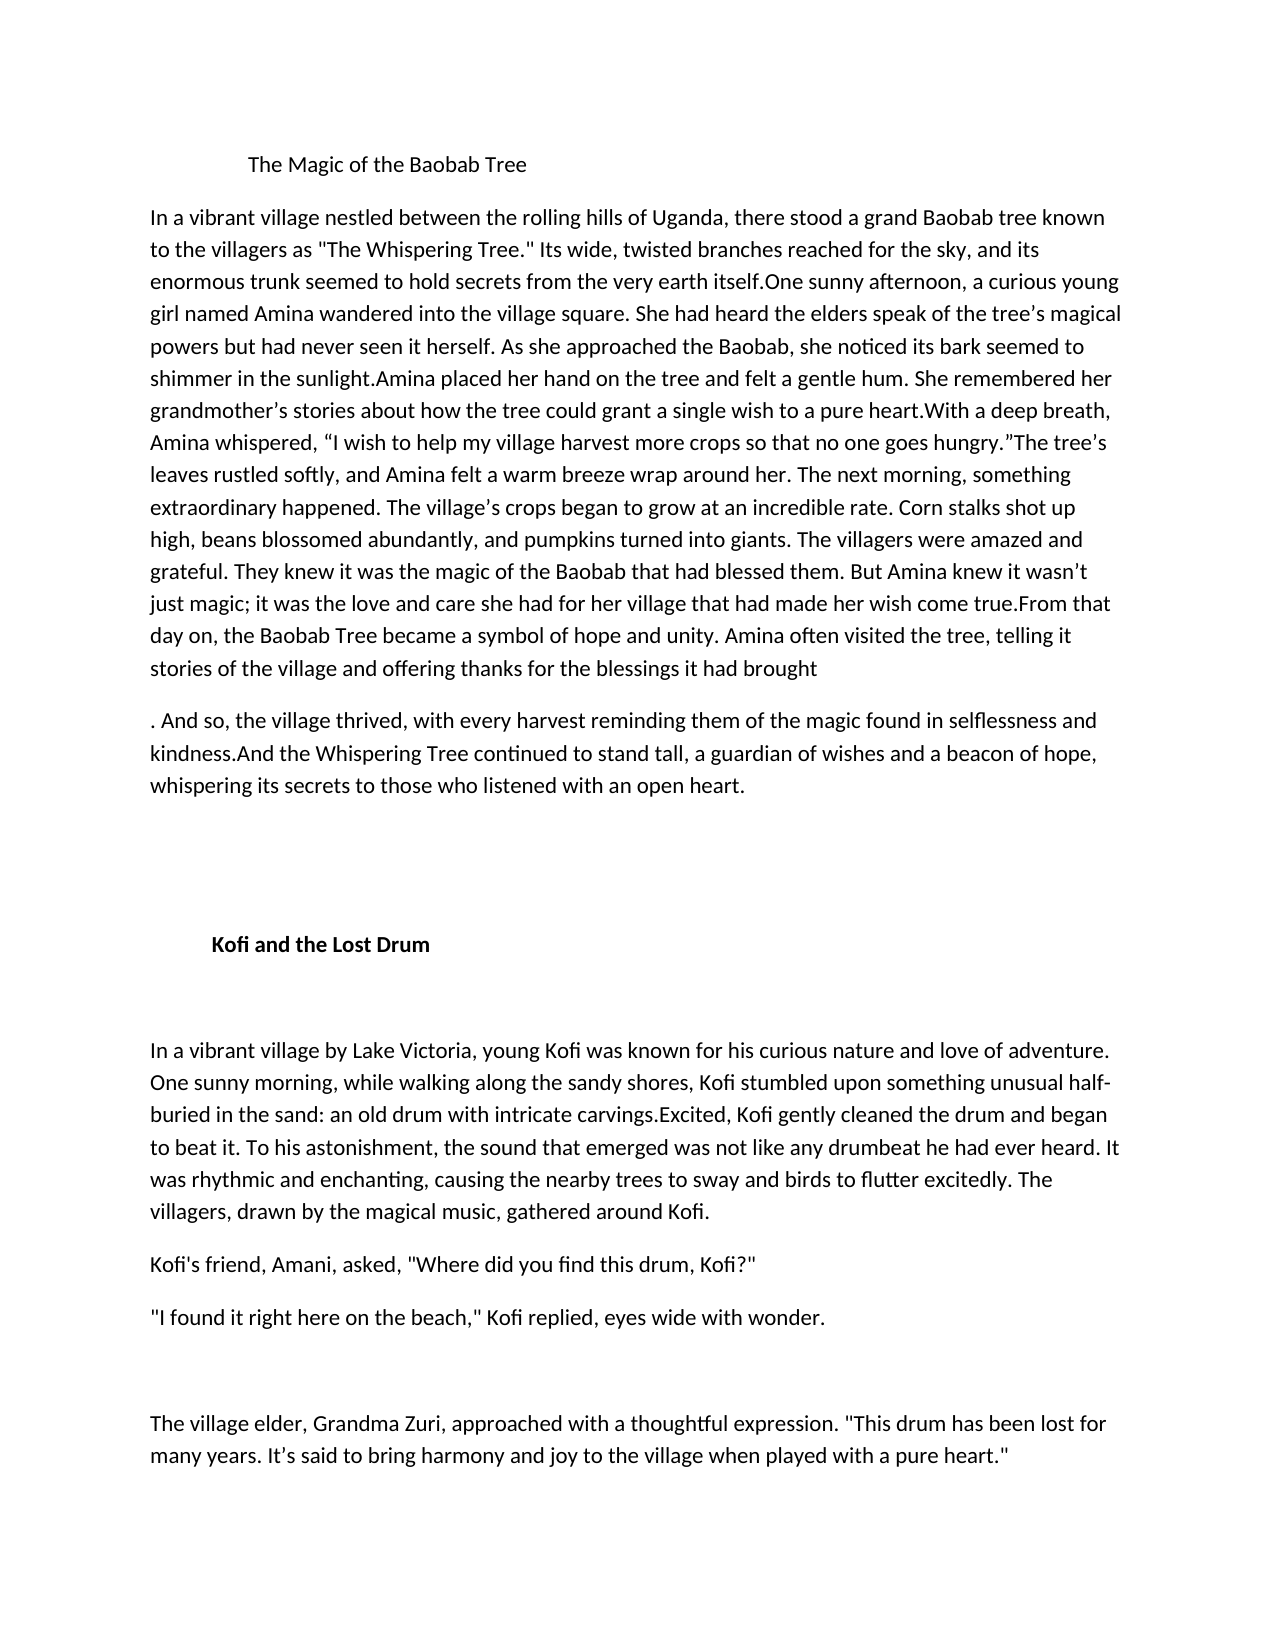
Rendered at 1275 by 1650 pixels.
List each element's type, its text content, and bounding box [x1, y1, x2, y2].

text Kofi's friend, Amani, asked, "Where did you find this drum, Kofi?" [150, 1250, 1125, 1278]
text . And so, the village thrived, with every harvest reminding them of the magic found in selflessness and kindness.And the Whispering Tree continued to stand tall, a guardian of wishes and a beacon of hope, whispering its secrets to those who listened with an open heart. [150, 707, 1125, 799]
text In a vibrant village by Lake Victoria, young Kofi was known for his curious nature and love of adventure. One sunny morning, while walking along the sandy shores, Kofi stumbled upon something unusual half-buried in the sand: an old drum with intricate carvings.Excited, Kofi gently cleaned the drum and began to beat it. To his astonishment, the sound that emerged was not like any drumbeat he had ever heard. It was rhythmic and enchanting, causing the nearby trees to sway and birds to flutter excitedly. The villagers, drawn by the magical music, gathered around Kofi. [150, 1036, 1125, 1225]
text "I found it right here on the beach," Kofi replied, eyes wide with wonder. [150, 1303, 1125, 1331]
text In a vibrant village nestled between the rolling hills of Uganda, there stood a grand Baobab tree known to the villagers as "The Whispering Tree." Its wide, twisted branches reached for the sky, and its enormous trunk seemed to hold secrets from the very earth itself.One sunny afternoon, a curious young girl named Amina wandered into the village square. She had heard the elders speak of the tree’s magical powers but had never seen it herself. As she approached the Baobab, she noticed its bark seemed to shimmer in the sunlight.Amina placed her hand on the tree and felt a gentle hum. She remembered her grandmother’s stories about how the tree could grant a single wish to a pure heart.With a deep breath, Amina whispered, “I wish to help my village harvest more crops so that no one goes hungry.”The tree’s leaves rustled softly, and Amina felt a warm breeze wrap around her. The next morning, something extraordinary happened. The village’s crops began to grow at an incredible rate. Corn stalks shot up high, beans blossomed abundantly, and pumpkins turned into giants. The villagers were amazed and grateful. They knew it was the magic of the Baobab that had blessed them. But Amina knew it wasn’t just magic; it was the love and care she had for her village that had made her wish come true.From that day on, the Baobab Tree became a symbol of hope and unity. Amina often visited the tree, telling it stories of the village and offering thanks for the blessings it had brought [150, 203, 1125, 682]
text The Magic of the Baobab Tree [150, 150, 1125, 178]
text Kofi and the Lost Drum [150, 930, 1125, 958]
text The village elder, Grandma Zuri, approached with a thoughtful expression. "This drum has been lost for many years. It’s said to bring harmony and joy to the village when played with a pure heart." [150, 1409, 1125, 1469]
